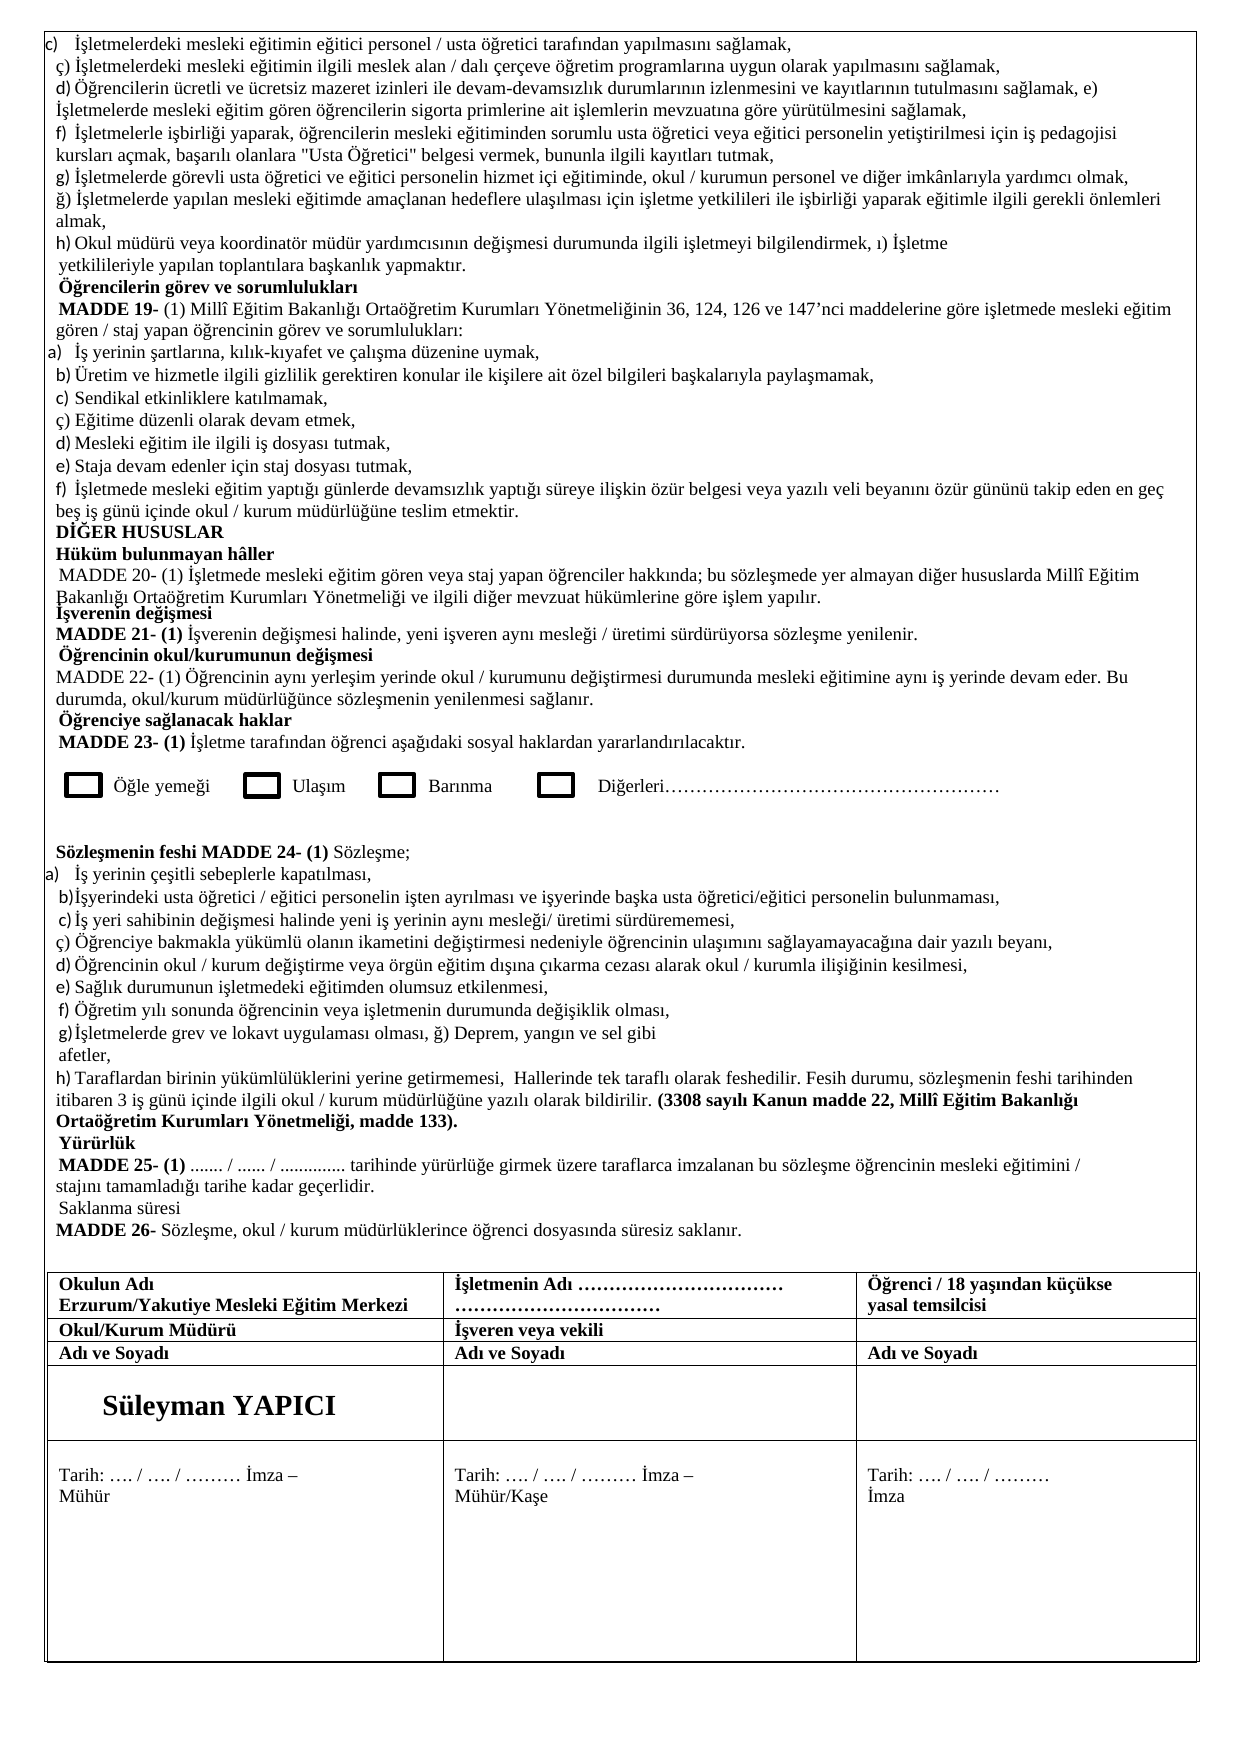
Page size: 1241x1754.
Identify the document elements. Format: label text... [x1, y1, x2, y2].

table_cell İşletmenin Adı …………………………… …………………………… [444, 1273, 856, 1317]
table_cell Adı ve Soyadı [48, 1342, 443, 1364]
table_cell Tarih: …. / …. / ……… İmza [857, 1441, 1196, 1661]
table_cell Adı ve Soyadı [857, 1342, 1196, 1364]
table_cell İşveren veya vekili [444, 1319, 856, 1341]
table_cell Tarih: …. / …. / ……… İmza – Mühür/Kaşe [444, 1441, 856, 1661]
table_cell [857, 1319, 1196, 1341]
table_header İşletmelerdeki mesleki eğitimin eğitici personel / usta öğretici tarafından yapılmasını sağlamak, ç) İşletmelerdeki mesleki eğitimin ilgili meslek alan / dalı çerçeve öğretim programlarına uygun olarak yapılmasını sağlamak, Öğrencilerin ücretli ve ücretsiz mazeret izinleri ile devam-devamsızlık durumlarının izlenmesini ve kayıtlarının tutulmasını sağlamak, e) İşletmelerde mesleki eğitim gören öğrencilerin sigorta primlerine ait işlemlerin mevzuatına göre yürütülmesini sağlamak, İşletmelerle işbirliği yaparak, öğrencilerin mesleki eğitiminden sorumlu usta öğretici veya eğitici personelin yetiştirilmesi için iş pedagojisi kursları açmak, başarılı olanlara "Usta Öğretici" belgesi vermek, bununla ilgili kayıtları tutmak, İşletmelerde görevli usta öğretici ve eğitici personelin hizmet içi eğitiminde, okul / kurumun personel ve diğer imkânlarıyla yardımcı olmak, ğ) İşletmelerde yapılan mesleki eğitimde amaçlanan hedeflere ulaşılması için işletme yetkilileri ile işbirliği yaparak eğitimle ilgili gerekli önlemleri almak, Okul müdürü veya koordinatör müdür yardımcısının değişmesi durumunda ilgili işletmeyi bilgilendirmek, ı) İşletme yetkilileriyle yapılan toplantılara başkanlık yapmaktır. Öğrencilerin görev ve sorumlulukları MADDE 19- (1) Millî Eğitim Bakanlığı Ortaöğretim Kurumları Yönetmeliğinin 36, 124, 126 ve 147’nci maddelerine göre işletmede mesleki eğitim gören / staj yapan öğrencinin görev ve sorumlulukları: İş yerinin şartlarına, kılık-kıyafet ve çalışma düzenine uymak, Üretim ve hizmetle ilgili gizlilik gerektiren konular ile kişilere ait özel bilgileri başkalarıyla paylaşmamak, Sendikal etkinliklere katılmamak, ç) Eğitime düzenli olarak devam etmek, Mesleki eğitim ile ilgili iş dosyası tutmak, Staja devam edenler için staj dosyası tutmak, İşletmede mesleki eğitim yaptığı günlerde devamsızlık yaptığı süreye ilişkin özür belgesi veya yazılı veli beyanını özür gününü takip eden en geç beş iş günü içinde okul / kurum müdürlüğüne teslim etmektir. DİĞER HUSUSLAR Hüküm bulunmayan hâller MADDE 20- (1) İşletmede mesleki eğitim gören veya staj yapan öğrenciler hakkında; bu sözleşmede yer almayan diğer hususlarda Millî Eğitim Bakanlığı Ortaöğretim Kurumları Yönetmeliği ve ilgili diğer mevzuat hükümlerine göre işlem yapılır. İşverenin değişmesi MADDE 21- (1) İşverenin değişmesi halinde, yeni işveren aynı mesleği / üretimi sürdürüyorsa sözleşme yenilenir. Öğrencinin okul/kurumunun değişmesi MADDE 22- (1) Öğrencinin aynı yerleşim yerinde okul / kurumunu değiştirmesi durumunda mesleki eğitimine aynı iş yerinde devam eder. Bu durumda, okul/kurum müdürlüğünce sözleşmenin yenilenmesi sağlanır. Öğrenciye sağlanacak haklar MADDE 23- (1) İşletme tarafından öğrenci aşağıdaki sosyal haklardan yararlandırılacaktır. Öğle yemeği Ulaşım Barınma Diğerleri……………………………………………… Sözleşmenin feshi MADDE 24- (1) Sözleşme; İş yerinin çeşitli sebeplerle kapatılması, İşyerindeki usta öğretici / eğitici personelin işten ayrılması ve işyerinde başka usta öğretici/eğitici personelin bulunmaması, İş yeri sahibinin değişmesi halinde yeni iş yerinin aynı mesleği/ üretimi sürdürememesi, ç) Öğrenciye bakmakla yükümlü olanın ikametini değiştirmesi nedeniyle öğrencinin ulaşımını sağlayamayacağına dair yazılı beyanı, Öğrencinin okul / kurum değiştirme veya örgün eğitim dışına çıkarma cezası alarak okul / kurumla ilişiğinin kesilmesi, Sağlık durumunun işletmedeki eğitimden olumsuz etkilenmesi, Öğretim yılı sonunda öğrencinin veya işletmenin durumunda değişiklik olması, İşletmelerde grev ve lokavt uygulaması olması, ğ) Deprem, yangın ve sel gibi afetler, Taraflardan birinin yükümlülüklerini yerine getirmemesi, Hallerinde tek taraflı olarak feshedilir. Fesih durumu, sözleşmenin feshi tarihinden itibaren 3 iş günü içinde ilgili okul / kurum müdürlüğüne yazılı olarak bildirilir. (3308 sayılı Kanun madde 22, Millî Eğitim Bakanlığı Ortaöğretim Kurumları Yönetmeliği, madde 133). Yürürlük MADDE 25- (1) ....... / ...... / .............. tarihinde yürürlüğe girmek üzere taraflarca imzalanan bu sözleşme öğrencinin mesleki eğitimini / stajını tamamladığı tarihe kadar geçerlidir. Saklanma süresi MADDE 26- Sözleşme, okul / kurum müdürlüklerince öğrenci dosyasında süresiz saklanır. [45, 32, 1196, 1272]
table_cell Okulun Adı Erzurum/Yakutiye Mesleki Eğitim Merkezi [48, 1273, 443, 1317]
table_cell Tarih: …. / …. / ……… İmza – Mühür [48, 1441, 443, 1661]
table_cell [857, 1366, 1196, 1440]
table_cell Adı ve Soyadı [444, 1342, 856, 1364]
table_cell Öğrenci / 18 yaşından küçükse yasal temsilcisi [857, 1273, 1196, 1317]
table_cell Okul/Kurum Müdürü [48, 1319, 443, 1341]
table_cell Süleyman YAPICI [48, 1366, 443, 1440]
table_cell [444, 1366, 856, 1440]
